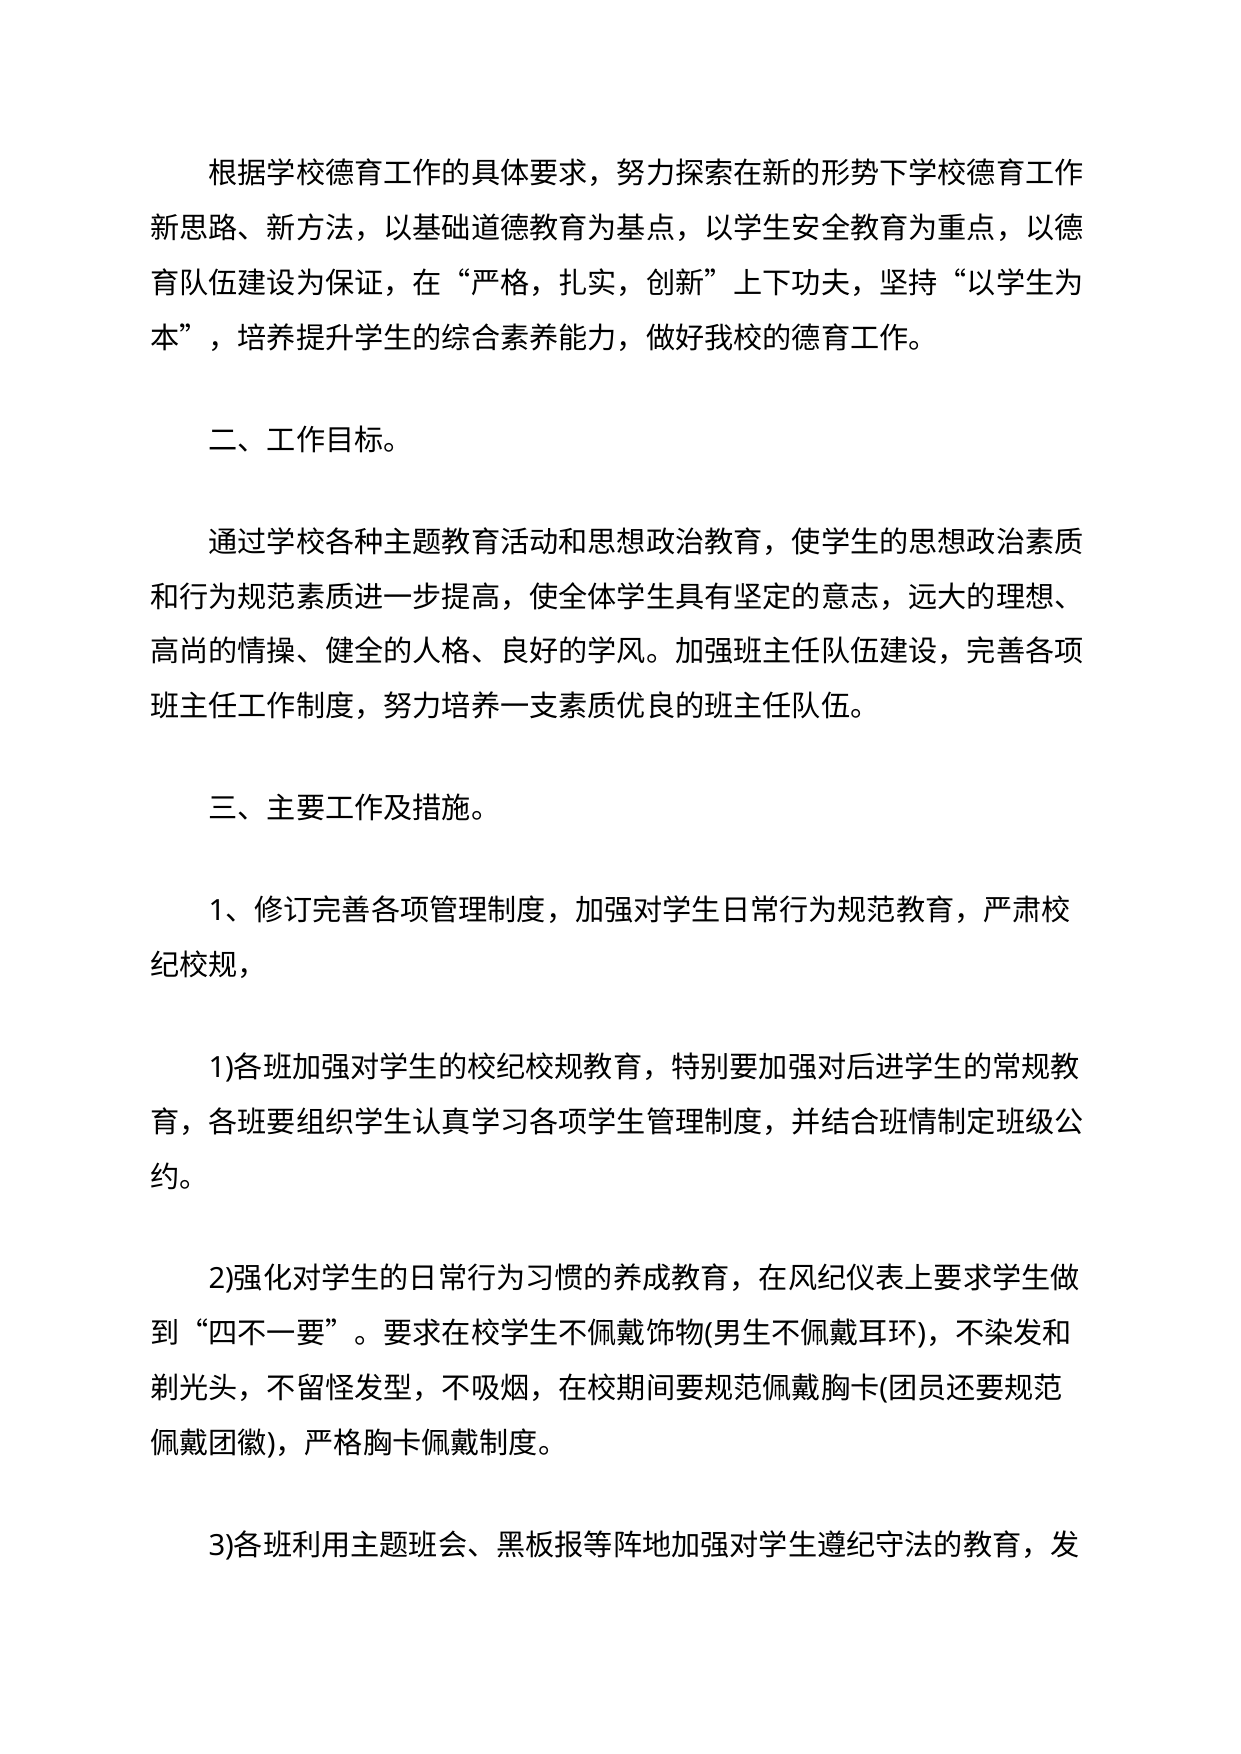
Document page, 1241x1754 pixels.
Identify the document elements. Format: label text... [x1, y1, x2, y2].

text 根据学校德育工作的具体要求，努力探索在新的形势下学校德育工作新思路、新方法，以基础道德教育为基点，以学生安全教育为重点，以德育队伍建设为保证，在“严格，扎实，创新”上下功夫，坚持“以学生为本”，培养提升学生的综合素养能力，做好我校的德育工作。 [150, 150, 1090, 357]
text 三、主要工作及措施。 [150, 785, 1090, 827]
text 二、工作目标。 [150, 416, 1090, 459]
text 通过学校各种主题教育活动和思想政治教育，使学生的思想政治素质和行为规范素质进一步提高，使全体学生具有坚定的意志，远大的理想、高尚的情操、健全的人格、良好的学风。加强班主任队伍建设，完善各项班主任工作制度，努力培养一支素质优良的班主任队伍。 [150, 518, 1090, 725]
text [150, 1522, 1090, 1564]
text 1、修订完善各项管理制度，加强对学生日常行为规范教育，严肃校纪校规， [150, 886, 1090, 984]
text 2)强化对学生的日常行为习惯的养成教育，在风纪仪表上要求学生做到“四不一要”。要求在校学生不佩戴饰物(男生不佩戴耳环)，不染发和剃光头，不留怪发型，不吸烟，在校期间要规范佩戴胸卡(团员还要规范佩戴团徽)，严格胸卡佩戴制度。 [150, 1255, 1090, 1462]
text 1)各班加强对学生的校纪校规教育，特别要加强对后进学生的常规教育，各班要组织学生认真学习各项学生管理制度，并结合班情制定班级公约。 [150, 1043, 1090, 1195]
